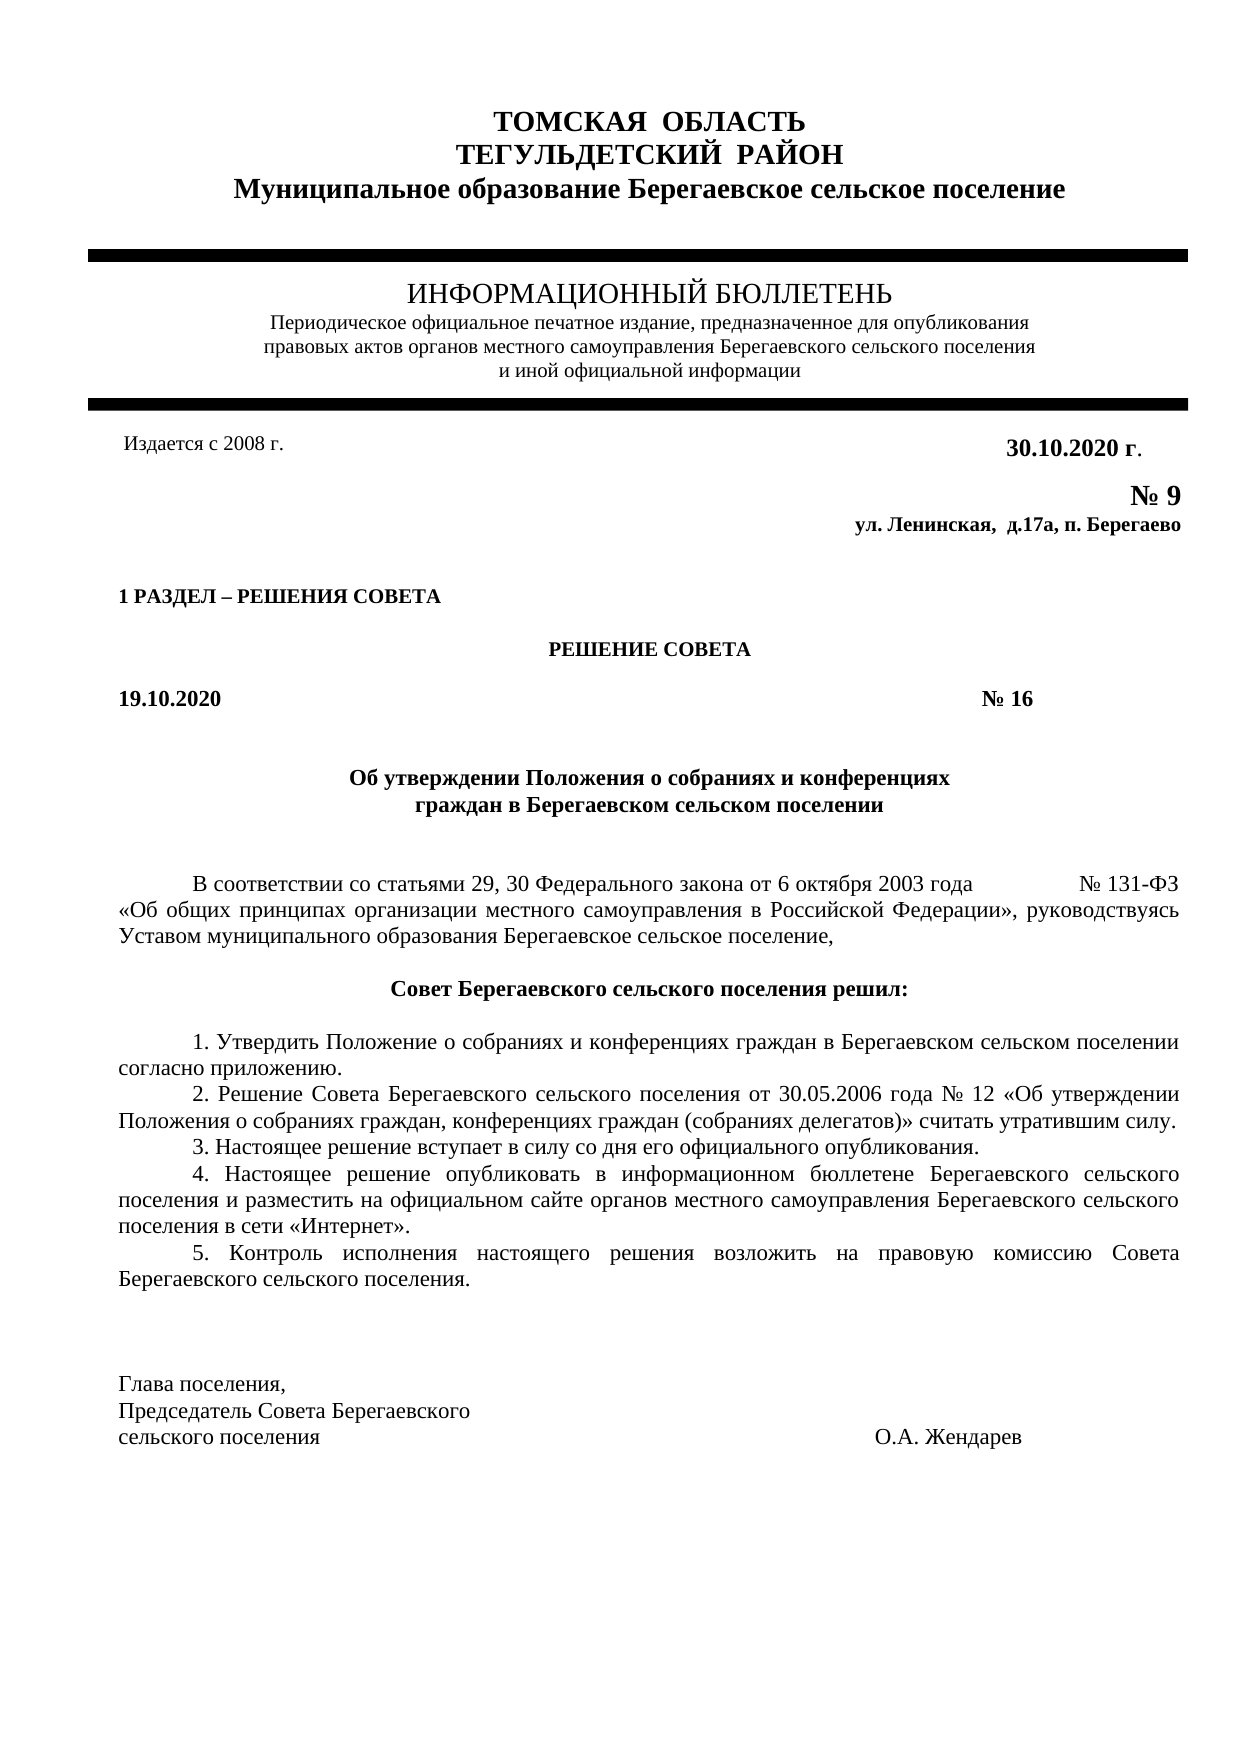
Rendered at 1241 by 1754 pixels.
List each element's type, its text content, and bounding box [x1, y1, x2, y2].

text ИНФОРМАЦИОННЫЙ БЮЛЛЕТЕНЬ [118, 277, 1181, 310]
text Издается с 2008 г. [118, 430, 1181, 454]
text 3. Настоящее решение вступает в силу со дня его официального опубликования. [118, 1133, 1181, 1159]
text 4. Настоящее решение опубликовать в информационном бюллетене Берегаевского сельского поселения и разместить на официальном сайте органов местного самоуправления Берегаевского сельского поселения в сети «Интернет». [118, 1159, 1181, 1239]
text РЕШЕНИЕ СОВЕТА [118, 637, 1181, 661]
text ТЕГУЛЬДЕТСКИЙ РАЙОН [88, 137, 1181, 171]
text правовых актов органов местного самоуправления Берегаевского сельского поселения [118, 334, 1181, 358]
text ТОМСКАЯ ОБЛАСТЬ [118, 104, 1181, 137]
text Совет Берегаевского сельского поселения решил: [118, 975, 1181, 1001]
text № 9 [118, 478, 1181, 512]
text Председатель Совета Берегаевского [118, 1397, 1181, 1423]
text Глава поселения, [118, 1370, 1181, 1397]
text Об утверждении Положения о собраниях и конференциях [118, 764, 1181, 791]
text сельского поселения О.А. Жендарев [118, 1423, 1181, 1449]
text 5. Контроль исполнения настоящего решения возложить на правовую комиссию Совета Берегаевского сельского поселения. [118, 1239, 1181, 1291]
text Периодическое официальное печатное издание, предназначенное для опубликования [118, 310, 1181, 334]
text 2. Решение Совета Берегаевского сельского поселения от 30.05.2006 года № 12 «Об утверждении Положения о собраниях граждан, конференциях граждан (собраниях делегатов)» считать утратившим силу. [118, 1081, 1181, 1133]
text и иной официальной информации [118, 358, 1181, 382]
text ул. Ленинская, д.17а, п. Берегаево [118, 512, 1181, 536]
text Муниципальное образование Берегаевское сельское поселение [118, 171, 1181, 204]
text 1. Утвердить Положение о собраниях и конференциях граждан в Берегаевском сельском поселении согласно приложению. [118, 1028, 1181, 1081]
text 1 РАЗДЕЛ – РЕШЕНИЯ СОВЕТА [118, 584, 1181, 608]
text граждан в Берегаевском сельском поселении [118, 791, 1181, 817]
text 19.10.2020 № 16 [118, 685, 1181, 712]
text В соответствии со статьями 29, 30 Федерального закона от 6 октября 2003 года № 131-ФЗ «Об общих принципах организации местного самоуправления в Российской Федерации», руководствуясь Уставом муниципального образования Берегаевское сельское поселение, [118, 870, 1181, 949]
